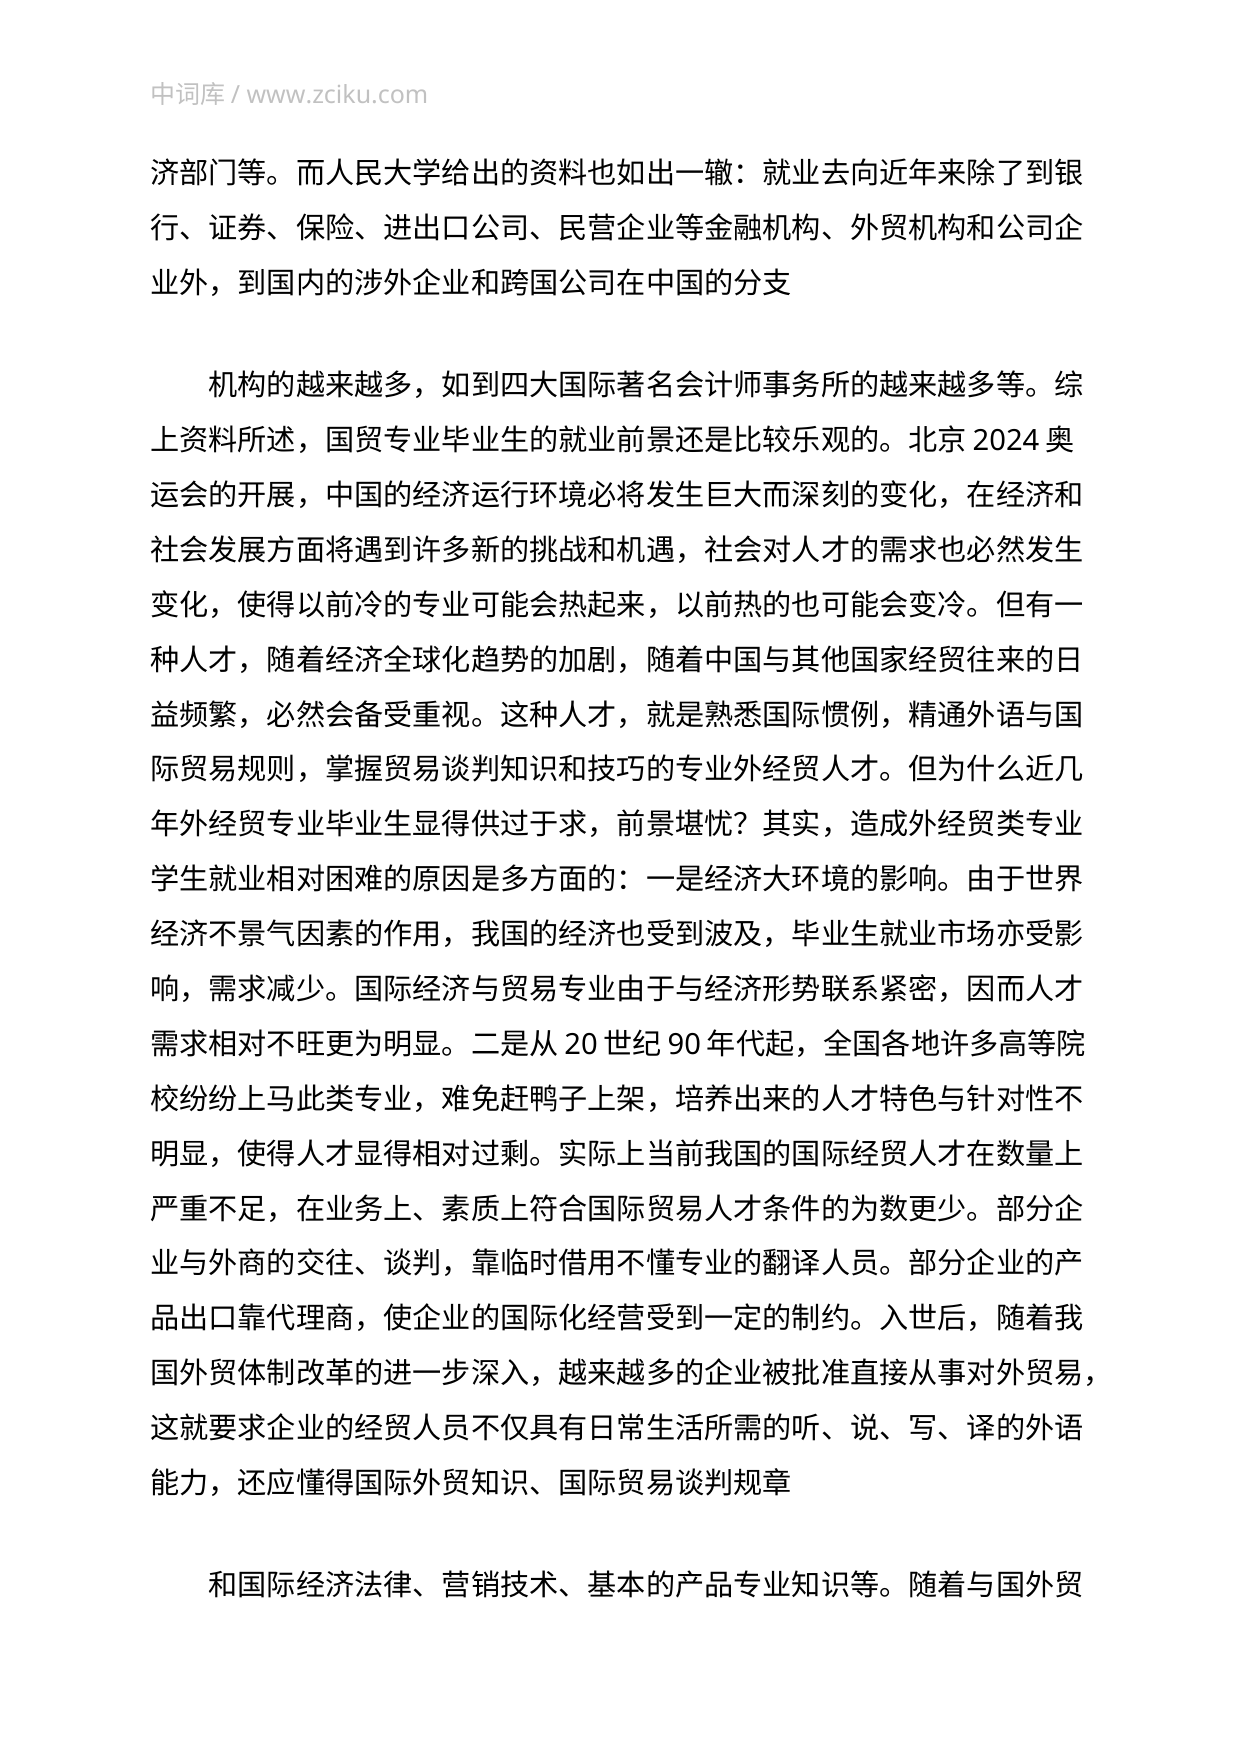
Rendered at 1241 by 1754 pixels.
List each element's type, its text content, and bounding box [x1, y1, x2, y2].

text 机构的越来越多，如到四大国际著名会计师事务所的越来越多等。综上资料所述，国贸专业毕业生的就业前景还是比较乐观的。北京2024奥运会的开展，中国的经济运行环境必将发生巨大而深刻的变化，在经济和社会发展方面将遇到许多新的挑战和机遇，社会对人才的需求也必然发生变化，使得以前冷的专业可能会热起来，以前热的也可能会变冷。但有一种人才，随着经济全球化趋势的加剧，随着中国与其他国家经贸往来的日益频繁，必然会备受重视。这种人才，就是熟悉国际惯例，精通外语与国际贸易规则，掌握贸易谈判知识和技巧的专业外经贸人才。但为什么近几年外经贸专业毕业生显得供过于求，前景堪忧？其实，造成外经贸类专业学生就业相对困难的原因是多方面的：一是经济大环境的影响。由于世界经济不景气因素的作用，我国的经济也受到波及，毕业生就业市场亦受影响，需求减少。国际经济与贸易专业由于与经济形势联系紧密，因而人才需求相对不旺更为明显。二是从20世纪90年代起，全国各地许多高等院校纷纷上马此类专业，难免赶鸭子上架，培养出来的人才特色与针对性不明显，使得人才显得相对过剩。实际上当前我国的国际经贸人才在数量上严重不足，在业务上、素质上符合国际贸易人才条件的为数更少。部分企业与外商的交往、谈判，靠临时借用不懂专业的翻译人员。部分企业的产品出口靠代理商，使企业的国际化经营受到一定的制约。入世后，随着我国外贸体制改革的进一步深入，越来越多的企业被批准直接从事对外贸易，这就要求企业的经贸人员不仅具有日常生活所需的听、说、写、译的外语能力，还应懂得国际外贸知识、国际贸易谈判规章 [150, 362, 1090, 1502]
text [150, 1561, 1090, 1604]
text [150, 150, 1090, 302]
